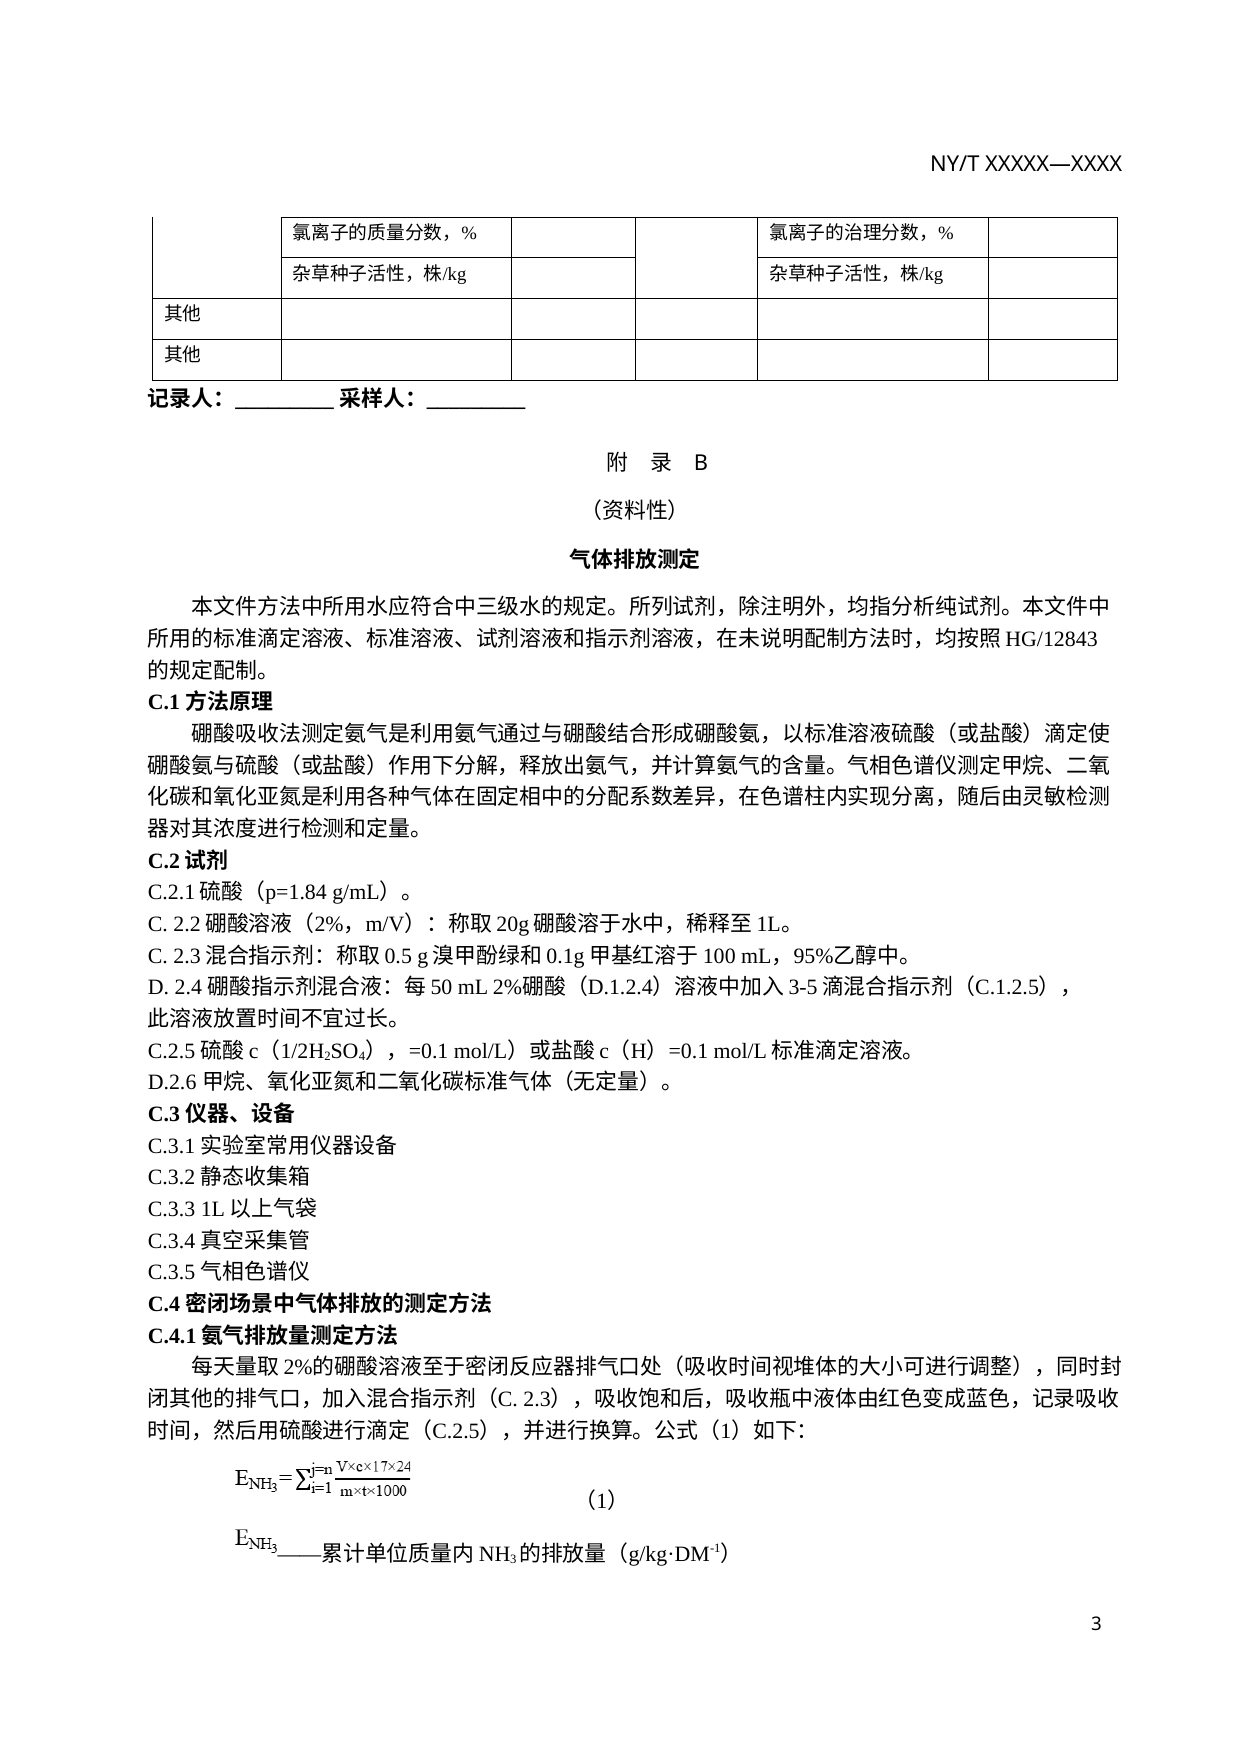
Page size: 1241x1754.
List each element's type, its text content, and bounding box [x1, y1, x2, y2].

table_cell [282, 340, 511, 379]
table_cell [512, 299, 635, 339]
text D. 2.4 硼酸指示剂混合液：每50 mL 2%硼酸（D.1.2.4）溶液中加入3-5滴混合指示剂（C.1.2.5）， [148, 969, 1122, 1001]
text C.3 仪器、设备 [148, 1096, 1122, 1128]
picture [191, 1514, 278, 1562]
text C.3.3 1L以上气袋 [148, 1191, 1122, 1223]
table_cell [512, 258, 635, 298]
text C.3.4 真空采集管 [148, 1223, 1122, 1254]
text 记录人：_________ 采样人：_________ [148, 381, 1122, 412]
text 硼酸吸收法测定氨气是利用氨气通过与硼酸结合形成硼酸氨，以标准溶液硫酸（或盐酸）滴定使硼酸氨与硫酸（或盐酸）作用下分解，释放出氨气，并计算氨气的含量。气相色谱仪测定甲烷、二氧化碳和氧化亚氮是利用各种气体在固定相中的分配系数差异，在色谱柱内实现分离，随后由灵敏检测器对其浓度进行检测和定量。 [148, 716, 1122, 843]
picture [191, 1444, 411, 1509]
table_cell 杂草种子活性，株/kg [758, 258, 988, 298]
text C.2.1硫酸（p=1.84 g/mL）。 [148, 874, 1122, 906]
text C.4.1氨气排放量测定方法 [148, 1318, 1122, 1349]
text C.3.1 实验室常用仪器设备 [148, 1128, 1122, 1159]
text 此溶液放置时间不宜过长。 [148, 1001, 1122, 1033]
table_cell [636, 299, 757, 339]
text C.2.5 硫酸c（1/2H2SO4），=0.1 mol/L）或盐酸c（H）=0.1 mol/L标准滴定溶液。 [148, 1033, 1122, 1064]
table_cell 其他 [153, 340, 281, 379]
table_cell [989, 218, 1117, 257]
table_cell 氯离子的治理分数，% [758, 218, 988, 257]
text C. 2.3混合指示剂：称取0.5 g溴甲酚绿和0.1g甲基红溶于100 mL，95%乙醇中。 [148, 938, 1122, 969]
text C. 2.2硼酸溶液（2%，m/V）：称取20g硼酸溶于水中，稀释至1L。 [148, 906, 1122, 938]
text D.2.6 甲烷、氧化亚氮和二氧化碳标准气体（无定量）。 [148, 1064, 1122, 1096]
text 气体排放测定 [148, 542, 1122, 573]
text C.2试剂 [148, 843, 1122, 874]
table_cell [282, 299, 511, 339]
table_cell [758, 299, 988, 339]
table_cell [758, 340, 988, 379]
text 每天量取2%的硼酸溶液至于密闭反应器排气口处（吸收时间视堆体的大小可进行调整），同时封闭其他的排气口，加入混合指示剂（C. 2.3），吸收饱和后，吸收瓶中液体由红色变成蓝色，记录吸收时间，然后用硫酸进行滴定（C.2.5），并进行换算。公式（1）如下： [148, 1349, 1122, 1444]
text C.3.5 气相色谱仪 [148, 1254, 1122, 1286]
text 本文件方法中所用水应符合中三级水的规定。所列试剂，除注明外，均指分析纯试剂。本文件中所用的标准滴定溶液、标准溶液、试剂溶液和指示剂溶液，在未说明配制方法时，均按照HG/12843的规定配制。 [148, 589, 1122, 684]
text ——累计单位质量内NH3的排放量（g/kg·DM-1） [148, 1515, 1122, 1567]
table_cell [989, 340, 1117, 379]
list （资料性） [148, 493, 1122, 526]
table_cell [636, 340, 757, 379]
table_cell [989, 258, 1117, 298]
text C.4 密闭场景中气体排放的测定方法 [148, 1286, 1122, 1318]
table_cell [512, 340, 635, 379]
text （1） [148, 1444, 1122, 1515]
text C.1 方法原理 [148, 684, 1122, 716]
table_cell [512, 218, 635, 257]
table_cell 氯离子的质量分数，% [282, 218, 511, 257]
table_cell 杂草种子活性，株/kg [282, 258, 511, 298]
text C.3.2 静态收集箱 [148, 1159, 1122, 1191]
table_cell 其他 [153, 299, 281, 339]
table_cell [989, 299, 1117, 339]
